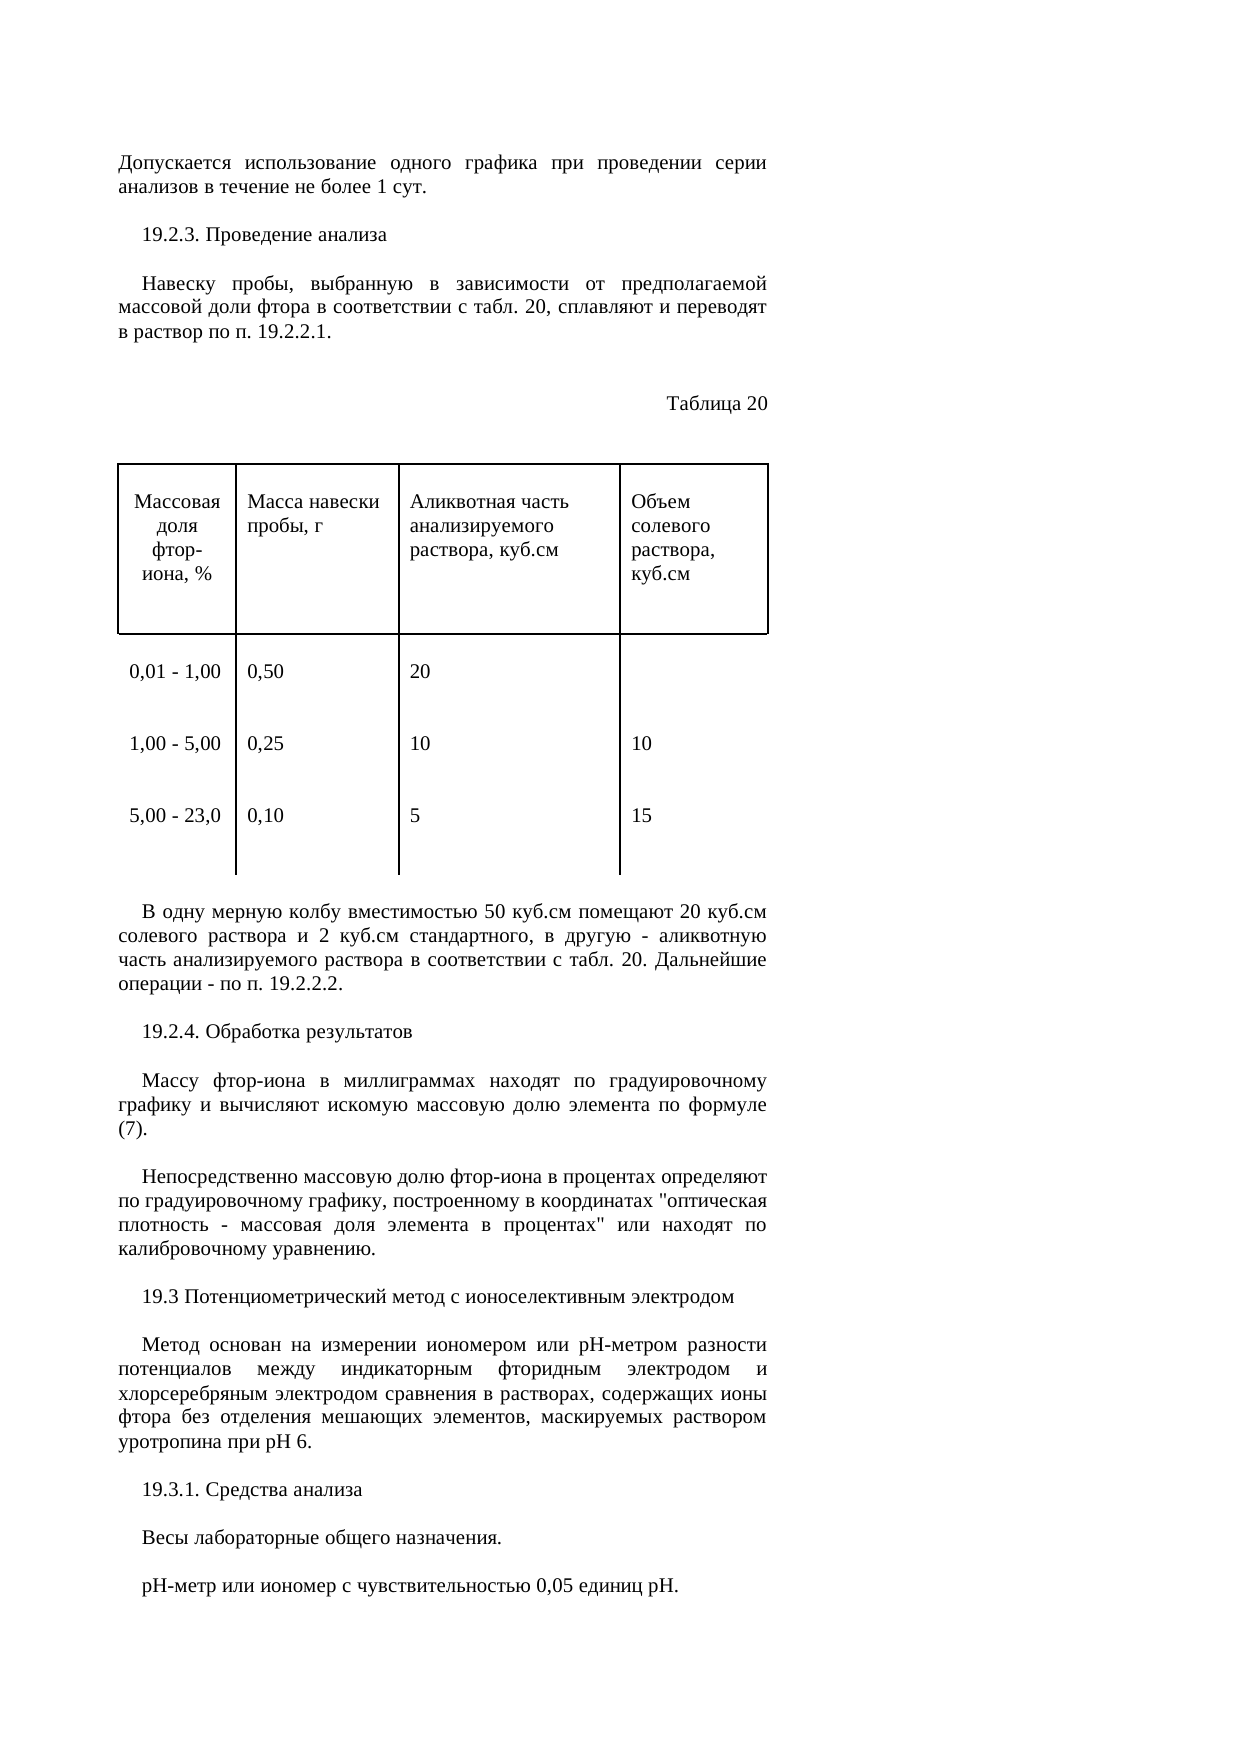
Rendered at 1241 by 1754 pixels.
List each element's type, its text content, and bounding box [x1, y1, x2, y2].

text 19.2.4. Обработка результатов [118, 1019, 768, 1043]
text Массу фтор-иона в миллиграммах находят по градуировочному графику и вычисляют искомую массовую долю элемента по формуле (7). [118, 1067, 768, 1140]
table_cell 10 [621, 731, 768, 803]
text Таблица 20 [118, 391, 768, 415]
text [118, 150, 768, 198]
table_cell 0,25 [237, 731, 398, 803]
table_cell 0,50 [237, 635, 398, 731]
table_header Массовая доля фтор-иона, % [119, 465, 235, 633]
table_cell 20 [400, 635, 619, 731]
table_cell 10 [400, 731, 619, 803]
table_header Масса навески пробы, г [237, 465, 398, 633]
table_cell 15 [621, 803, 768, 875]
text 19.2.3. Проведение анализа [118, 222, 768, 246]
text рН-метр или иономер с чувствительностью 0,05 единиц рН. [118, 1573, 768, 1597]
text Метод основан на измерении иономером или рН-метром разности потенциалов между индикаторным фторидным электродом и хлорсеребряным электродом сравнения в растворах, содержащих ионы фтора без отделения мешающих элементов, маскируемых раствором уротропина при рН 6. [118, 1332, 768, 1452]
text В одну мерную колбу вместимостью 50 куб.см помещают 20 куб.см солевого раствора и 2 куб.см стандартного, в другую - аликвотную часть анализируемого раствора в соответствии с табл. 20. Дальнейшие операции - по п. 19.2.2.2. [118, 899, 768, 995]
table_cell 5,00 - 23,0 [118, 803, 235, 875]
table_cell 0,10 [237, 803, 398, 875]
text Навеску пробы, выбранную в зависимости от предполагаемой массовой доли фтора в соответствии с табл. 20, сплавляют и переводят в раствор по п. 19.2.2.1. [118, 270, 768, 342]
table_cell 1,00 - 5,00 [118, 731, 235, 803]
table_cell [621, 634, 768, 731]
table_header Объем солевого раствора, куб.см [621, 465, 767, 633]
table_cell 0,01 - 1,00 [118, 634, 235, 731]
table_header Аликвотная часть анализируемого раствора, куб.см [400, 465, 619, 633]
text 19.3.1. Средства анализа [118, 1477, 768, 1501]
text 19.3 Потенциометрический метод с ионоселективным электродом [118, 1284, 768, 1308]
table_cell 5 [400, 803, 619, 875]
text Весы лабораторные общего назначения. [118, 1525, 768, 1549]
text Непосредственно массовую долю фтор-иона в процентах определяют по градуировочному графику, построенному в координатах "оптическая плотность - массовая доля элемента в процентах" или находят по калибровочному уравнению. [118, 1164, 768, 1260]
